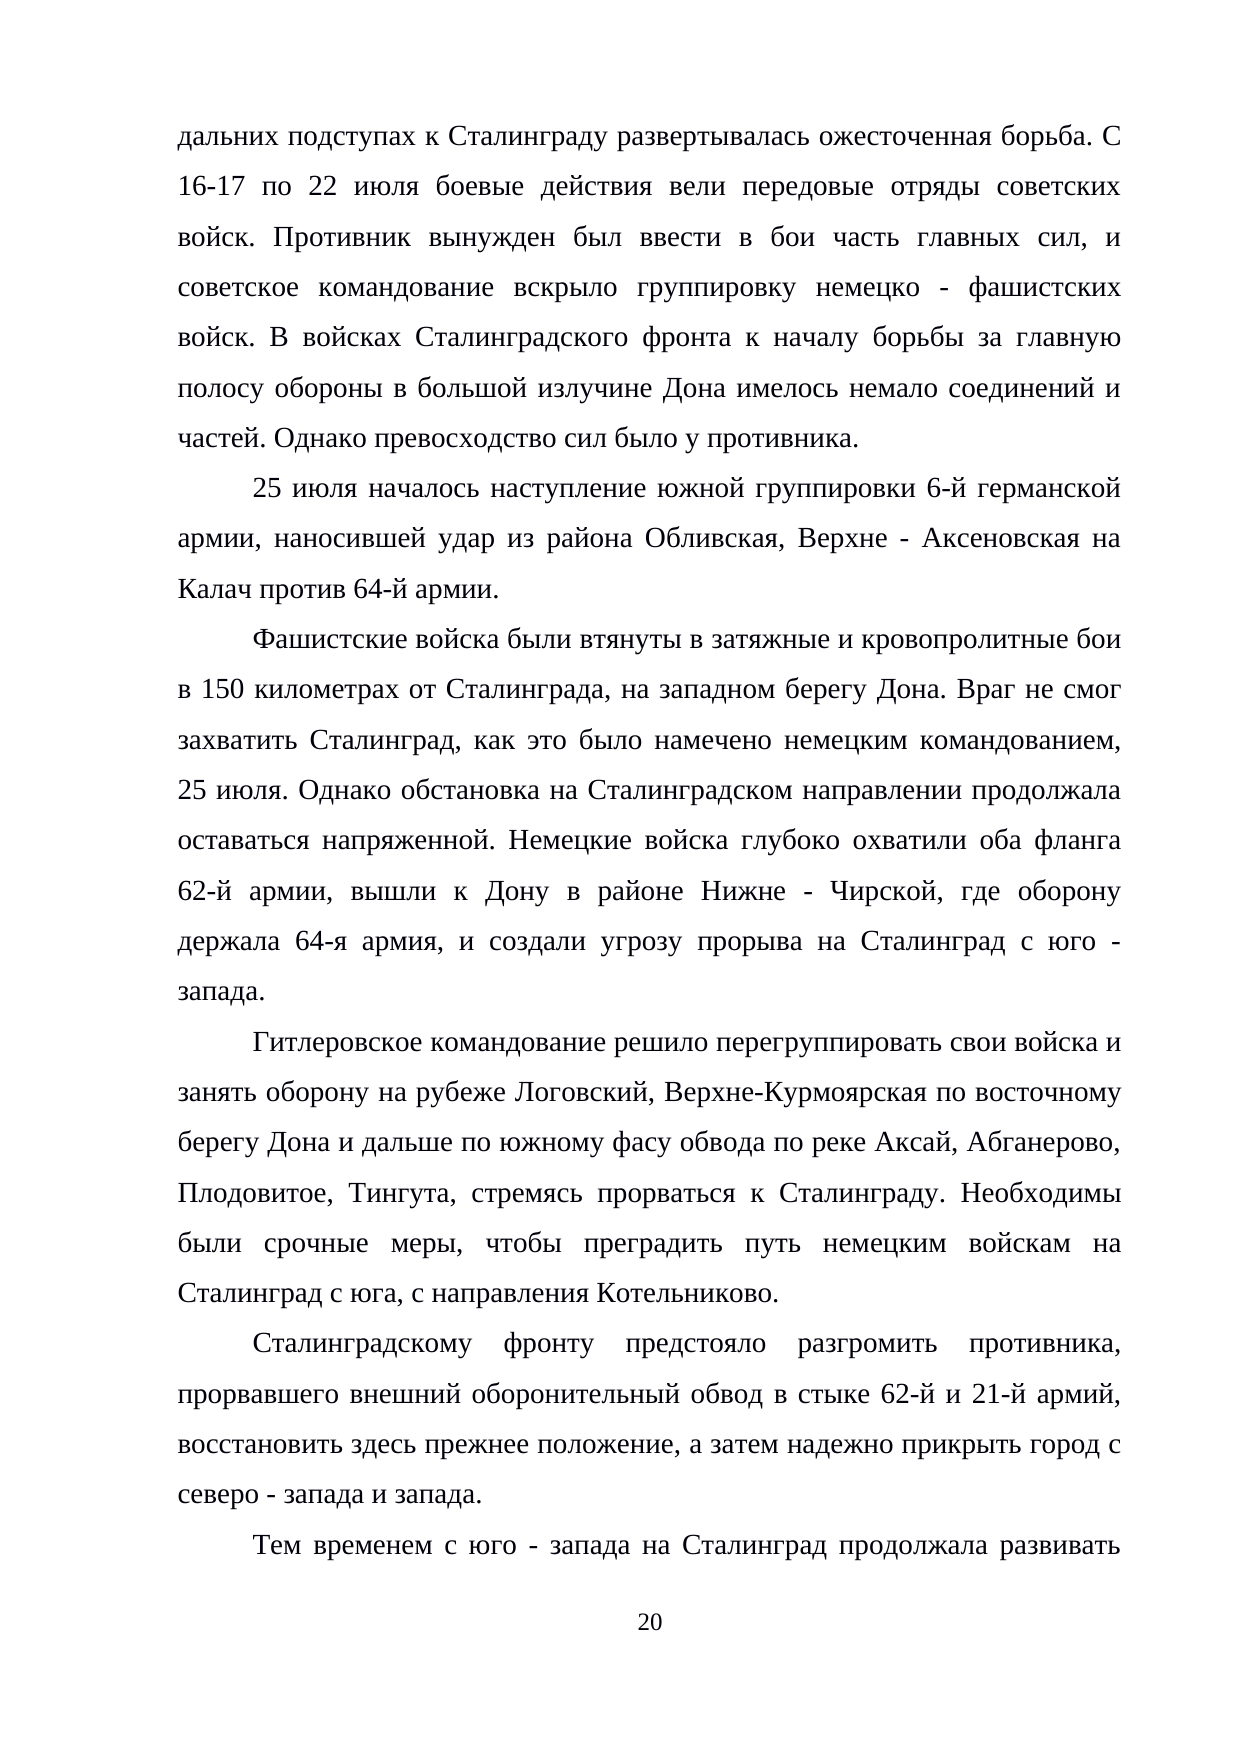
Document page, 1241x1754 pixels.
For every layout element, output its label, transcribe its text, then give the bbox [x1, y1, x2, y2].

text 25 июля началось наступление южной группировки 6-й германской армии, наносившей удар из района Обливская, Верхне - Аксеновская на Калач против 64-й армии. [177, 470, 1122, 604]
text Гитлеровское командование решило перегруппировать свои войска и занять оборону на рубеже Логовский, Верхне-Курмоярская по восточному берегу Дона и дальше по южному фасу обвода по реке Аксай, Абганерово, Плодовитое, Тингута, стремясь прорваться к Сталинграду. Необходимы были срочные меры, чтобы преградить путь немецким войскам на Сталинград с юга, с направления Котельниково. [177, 1024, 1122, 1309]
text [177, 118, 1122, 453]
text Сталинградскому фронту предстояло разгромить противника, прорвавшего внешний оборонительный обвод в стыке 62-й и 21-й армий, восстановить здесь прежнее положение, а затем надежно прикрыть город с северо - запада и запада. [177, 1326, 1122, 1510]
text Фашистские войска были втянуты в затяжные и кровопролитные бои в 150 километрах от Сталинграда, на западном берегу Дона. Враг не смог захватить Сталинград, как это было намечено немецким командованием, 25 июля. Однако обстановка на Сталинградском направлении продолжала оставаться напряженной. Немецкие войска глубоко охватили оба фланга 62-й армии, вышли к Дону в районе Нижне - Чирской, где оборону держала 64-я армия, и создали угрозу прорыва на Сталинград с юго - запада. [177, 621, 1122, 1007]
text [177, 1527, 1122, 1560]
